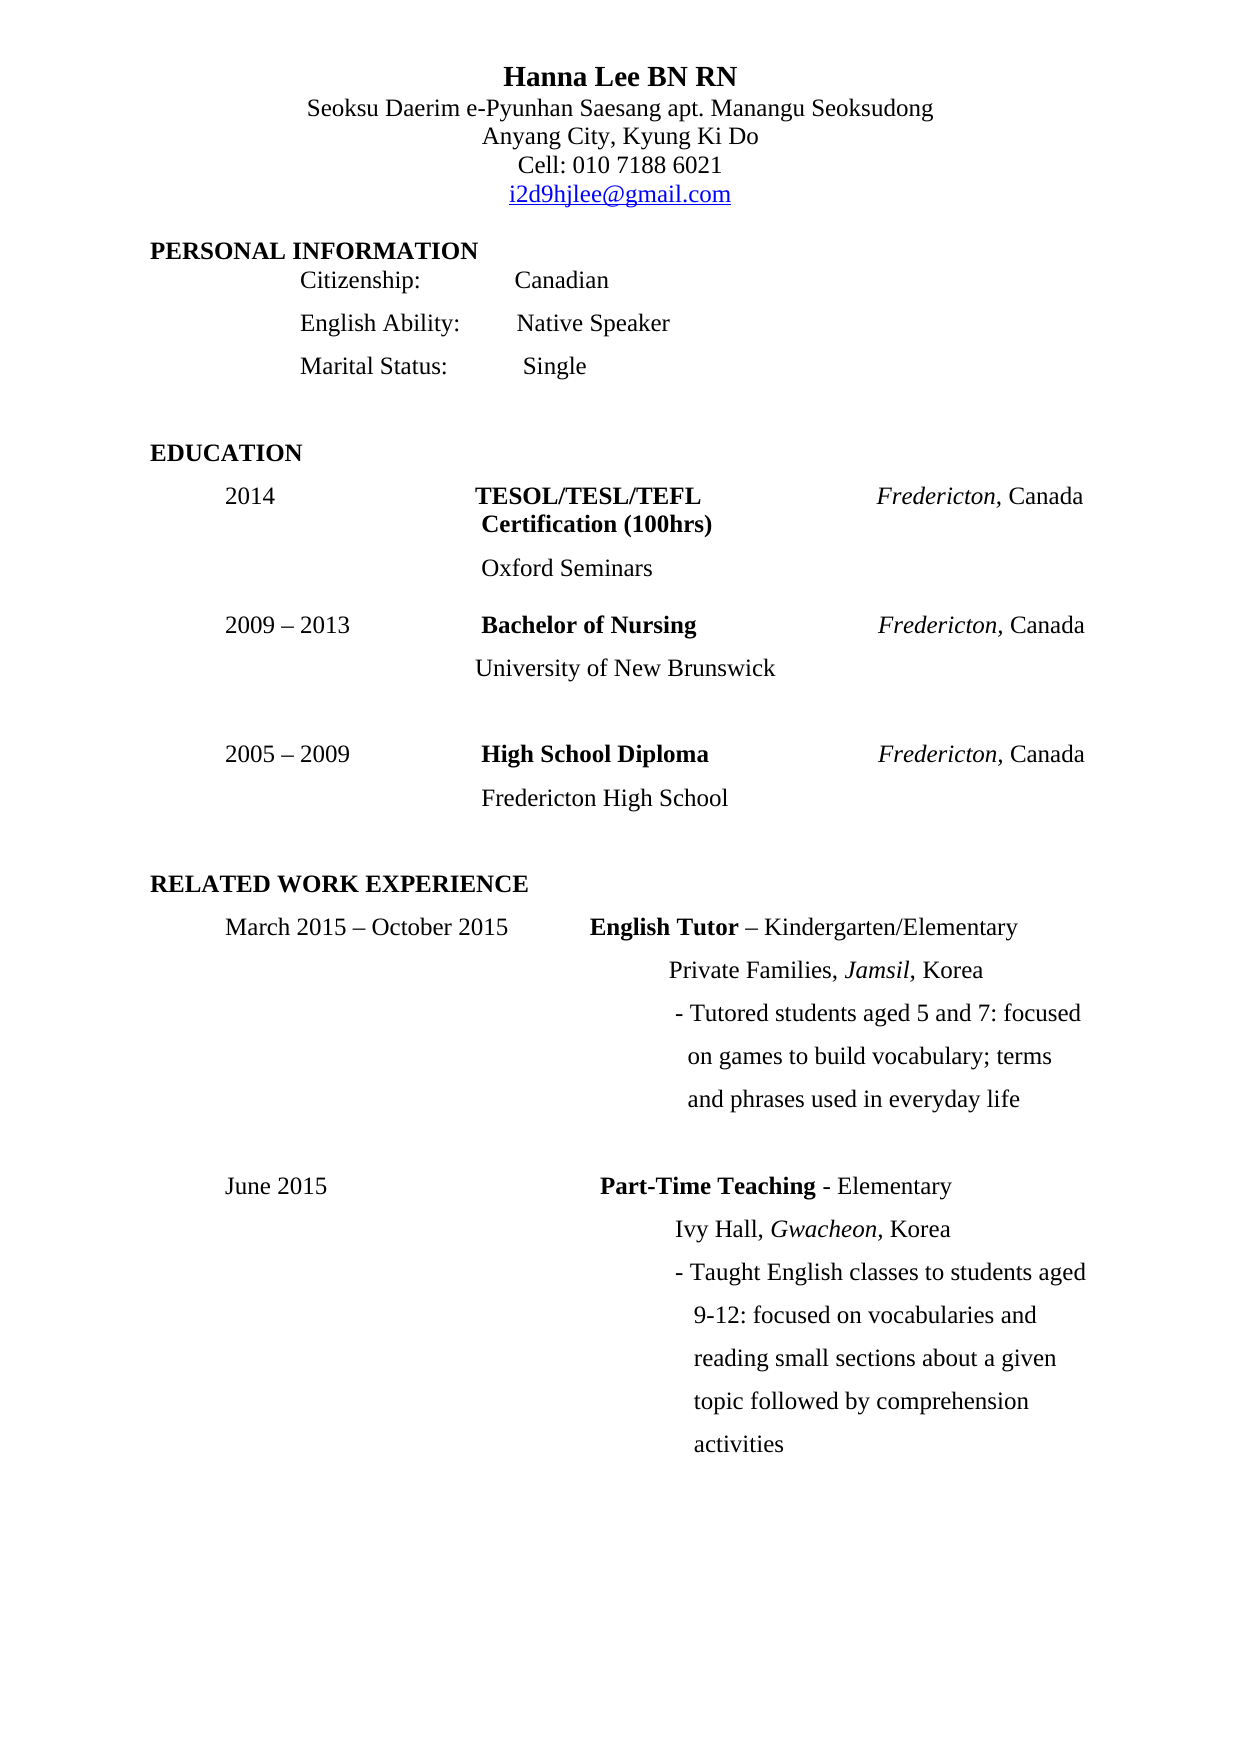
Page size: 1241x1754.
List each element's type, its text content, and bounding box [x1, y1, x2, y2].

text Citizenship: Canadian [150, 265, 1090, 294]
text Marital Status: Single [150, 351, 1090, 380]
text and phrases used in everyday life [150, 1084, 1090, 1113]
text - Tutored students aged 5 and 7: focused on games to build vocabulary; terms [150, 998, 1090, 1070]
text PERSONAL INFORMATION [150, 236, 1090, 265]
text Anyang City, Kyung Ki Do [150, 121, 1090, 150]
text EDUCATION [150, 438, 1090, 466]
text 2014 TESOL/TESL/TEFL Fredericton, Canada [150, 481, 1090, 509]
text March 2015 – October 2015 English Tutor – Kindergarten/Elementary [150, 912, 1090, 941]
text i2d9hjlee@gmail.com [150, 179, 1090, 208]
text Cell: 010 7188 6021 [150, 150, 1090, 179]
text Certification (100hrs) [150, 509, 1090, 538]
text activities [150, 1429, 1090, 1458]
text Private Families, Jamsil, Korea [150, 955, 1090, 984]
text Hanna Lee BN RN [150, 59, 1090, 93]
text - Taught English classes to students aged 9-12: focused on vocabularies and [150, 1257, 1090, 1329]
text reading small sections about a given topic followed by comprehension [150, 1343, 1090, 1415]
text 2005 – 2009 High School Diploma Fredericton, Canada [150, 739, 1090, 768]
text Oxford Seminars [150, 553, 1090, 581]
text Seoksu Daerim e-Pyunhan Saesang apt. Manangu Seoksudong [150, 93, 1090, 121]
text Ivy Hall, Gwacheon, Korea [150, 1214, 1090, 1243]
text 2009 – 2013 Bachelor of Nursing Fredericton, Canada [150, 610, 1090, 639]
text English Ability: Native Speaker [150, 308, 1090, 337]
text RELATED WORK EXPERIENCE [150, 869, 1090, 898]
text University of New Brunswick [150, 653, 1090, 682]
text Fredericton High School [150, 783, 1090, 811]
text June 2015 Part-Time Teaching - Elementary [150, 1171, 1090, 1199]
